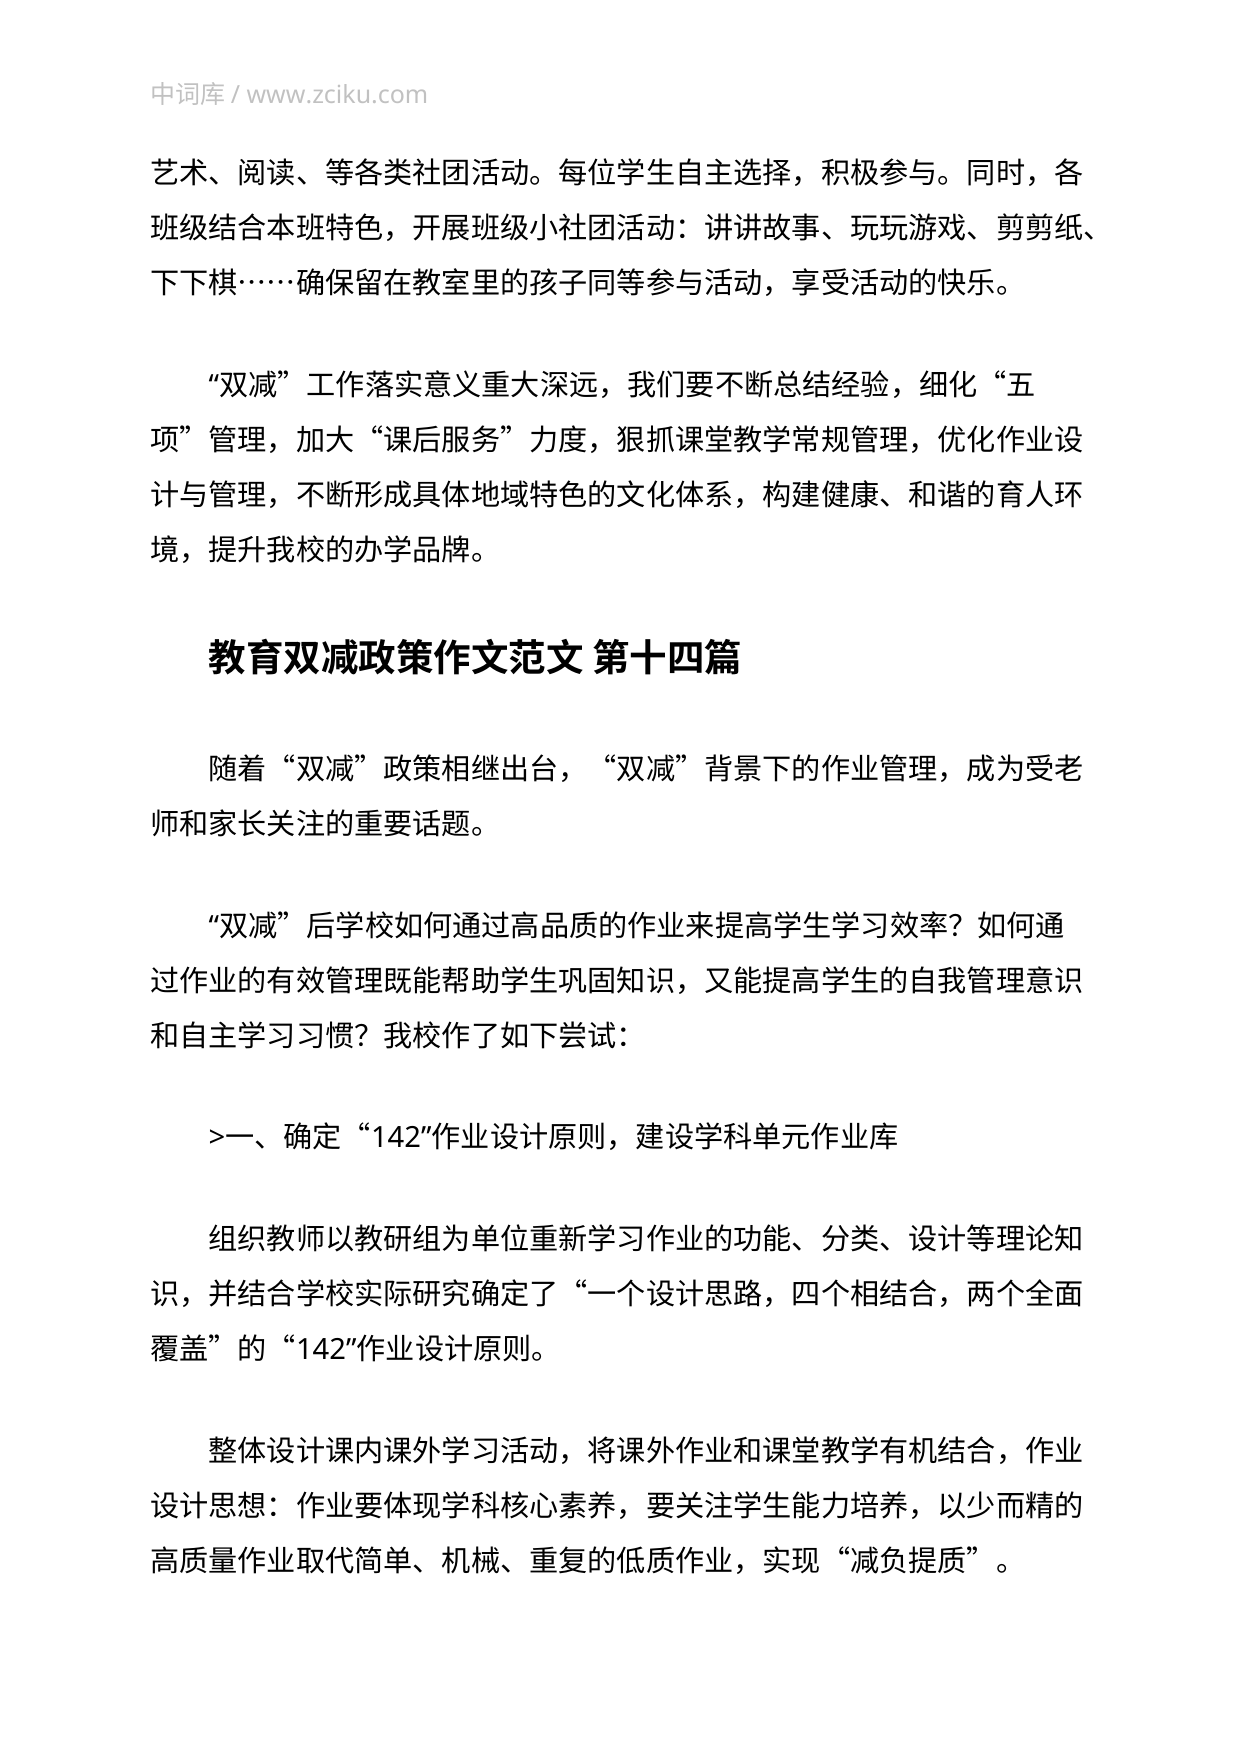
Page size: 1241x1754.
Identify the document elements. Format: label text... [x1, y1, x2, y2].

text “双减”后学校如何通过高品质的作业来提高学生学习效率？如何通过作业的有效管理既能帮助学生巩固知识，又能提高学生的自我管理意识和自主学习习惯？我校作了如下尝试： [150, 902, 1090, 1054]
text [150, 150, 1090, 302]
text 教育双减政策作文范文 第十四篇 [150, 628, 1090, 682]
text >一、确定“142”作业设计原则，建设学科单元作业库 [150, 1114, 1090, 1156]
text 组织教师以教研组为单位重新学习作业的功能、分类、设计等理论知识，并结合学校实际研究确定了“一个设计思路，四个相结合，两个全面覆盖”的“142”作业设计原则。 [150, 1216, 1090, 1368]
text 随着“双减”政策相继出台，“双减”背景下的作业管理，成为受老师和家长关注的重要话题。 [150, 746, 1090, 843]
text “双减”工作落实意义重大深远，我们要不断总结经验，细化“五项”管理，加大“课后服务”力度，狠抓课堂教学常规管理，优化作业设计与管理，不断形成具体地域特色的文化体系，构建健康、和谐的育人环境，提升我校的办学品牌。 [150, 362, 1090, 569]
text 整体设计课内课外学习活动，将课外作业和课堂教学有机结合，作业设计思想：作业要体现学科核心素养，要关注学生能力培养，以少而精的高质量作业取代简单、机械、重复的低质作业，实现“减负提质”。 [150, 1428, 1090, 1580]
